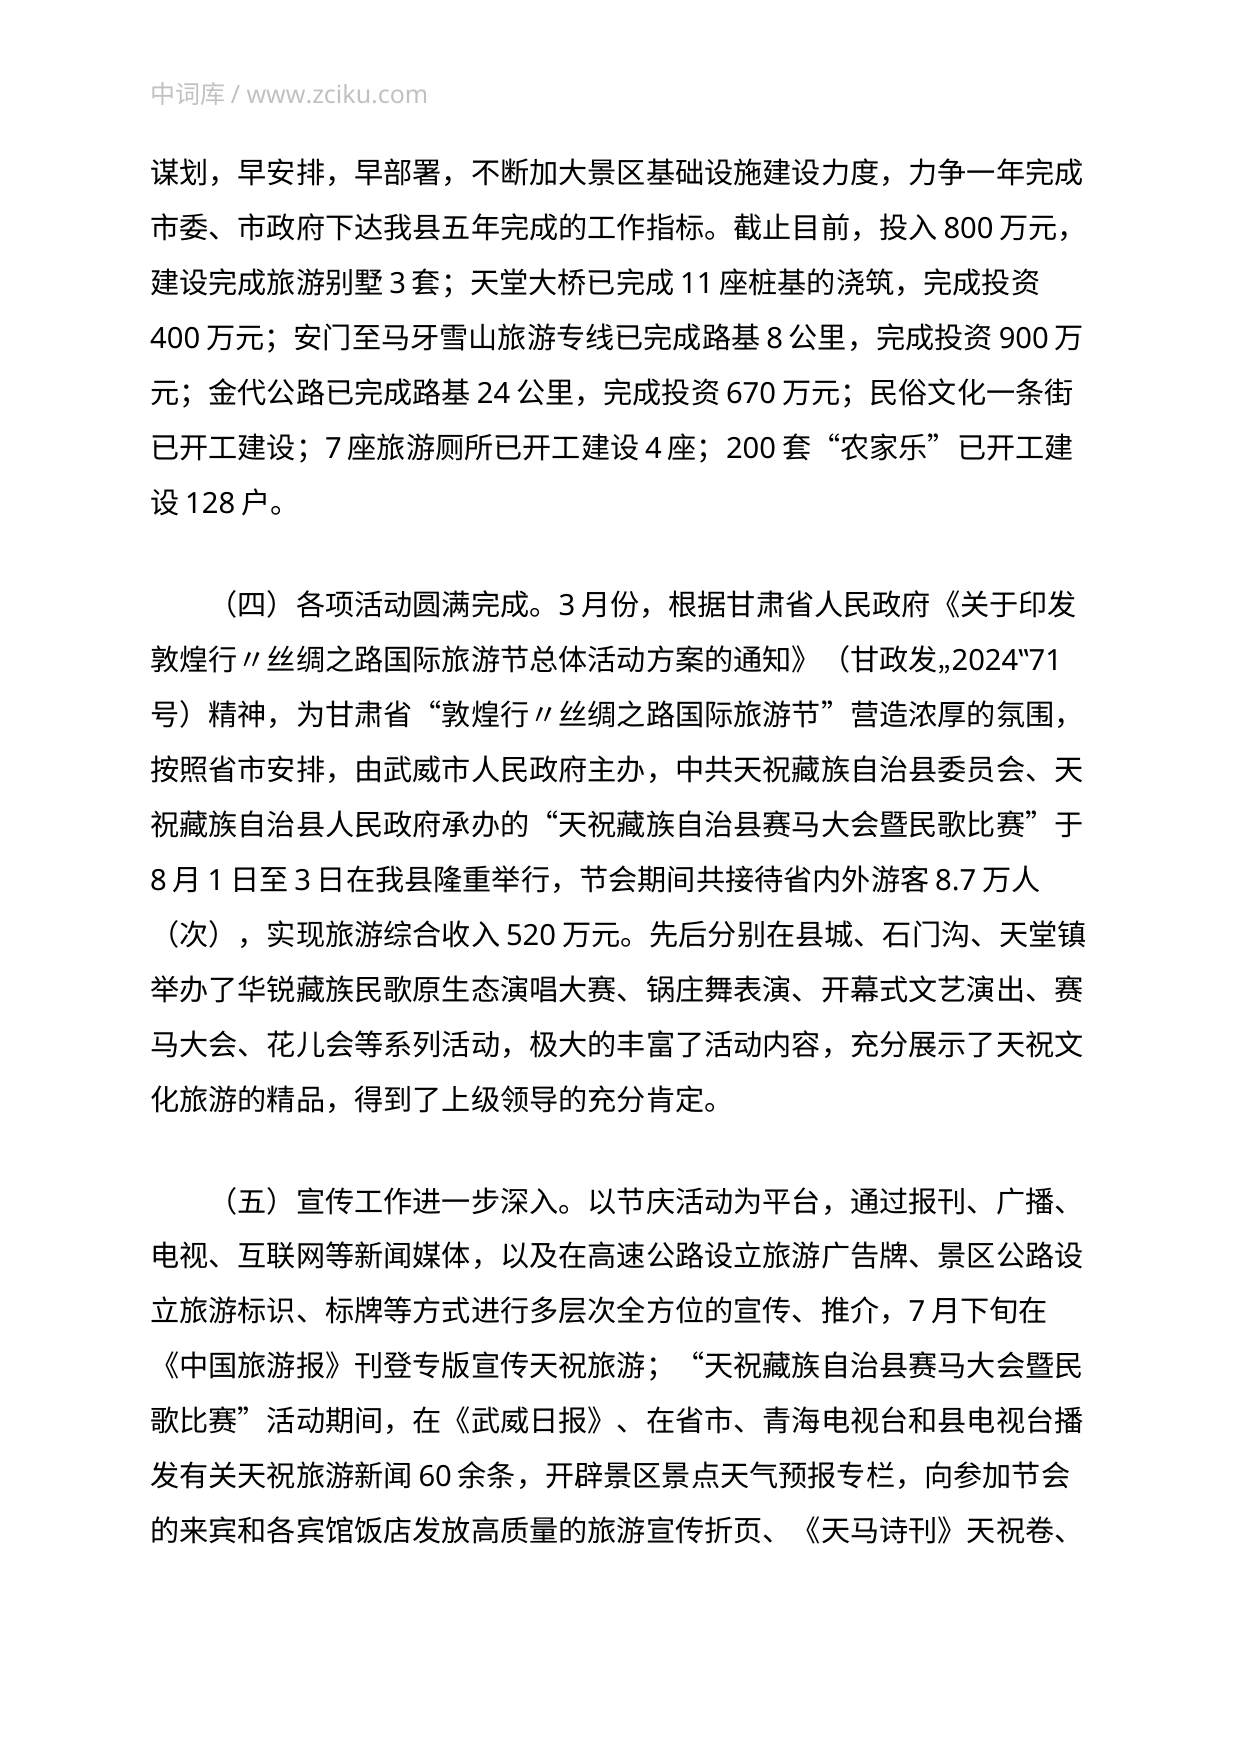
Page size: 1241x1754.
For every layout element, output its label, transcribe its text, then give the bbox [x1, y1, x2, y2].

text （四）各项活动圆满完成。3月份，根据甘肃省人民政府《关于印发敦煌行〃丝绸之路国际旅游节总体活动方案的通知》（甘政发„2024‟71号）精神，为甘肃省“敦煌行〃丝绸之路国际旅游节”营造浓厚的氛围，按照省市安排，由武威市人民政府主办，中共天祝藏族自治县委员会、天祝藏族自治县人民政府承办的“天祝藏族自治县赛马大会暨民歌比赛”于8月1日至3日在我县隆重举行，节会期间共接待省内外游客8.7万人（次），实现旅游综合收入520万元。先后分别在县城、石门沟、天堂镇举办了华锐藏族民歌原生态演唱大赛、锅庄舞表演、开幕式文艺演出、赛马大会、花儿会等系列活动，极大的丰富了活动内容，充分展示了天祝文化旅游的精品，得到了上级领导的充分肯定。 [150, 582, 1090, 1119]
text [150, 1178, 1090, 1550]
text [150, 150, 1090, 522]
